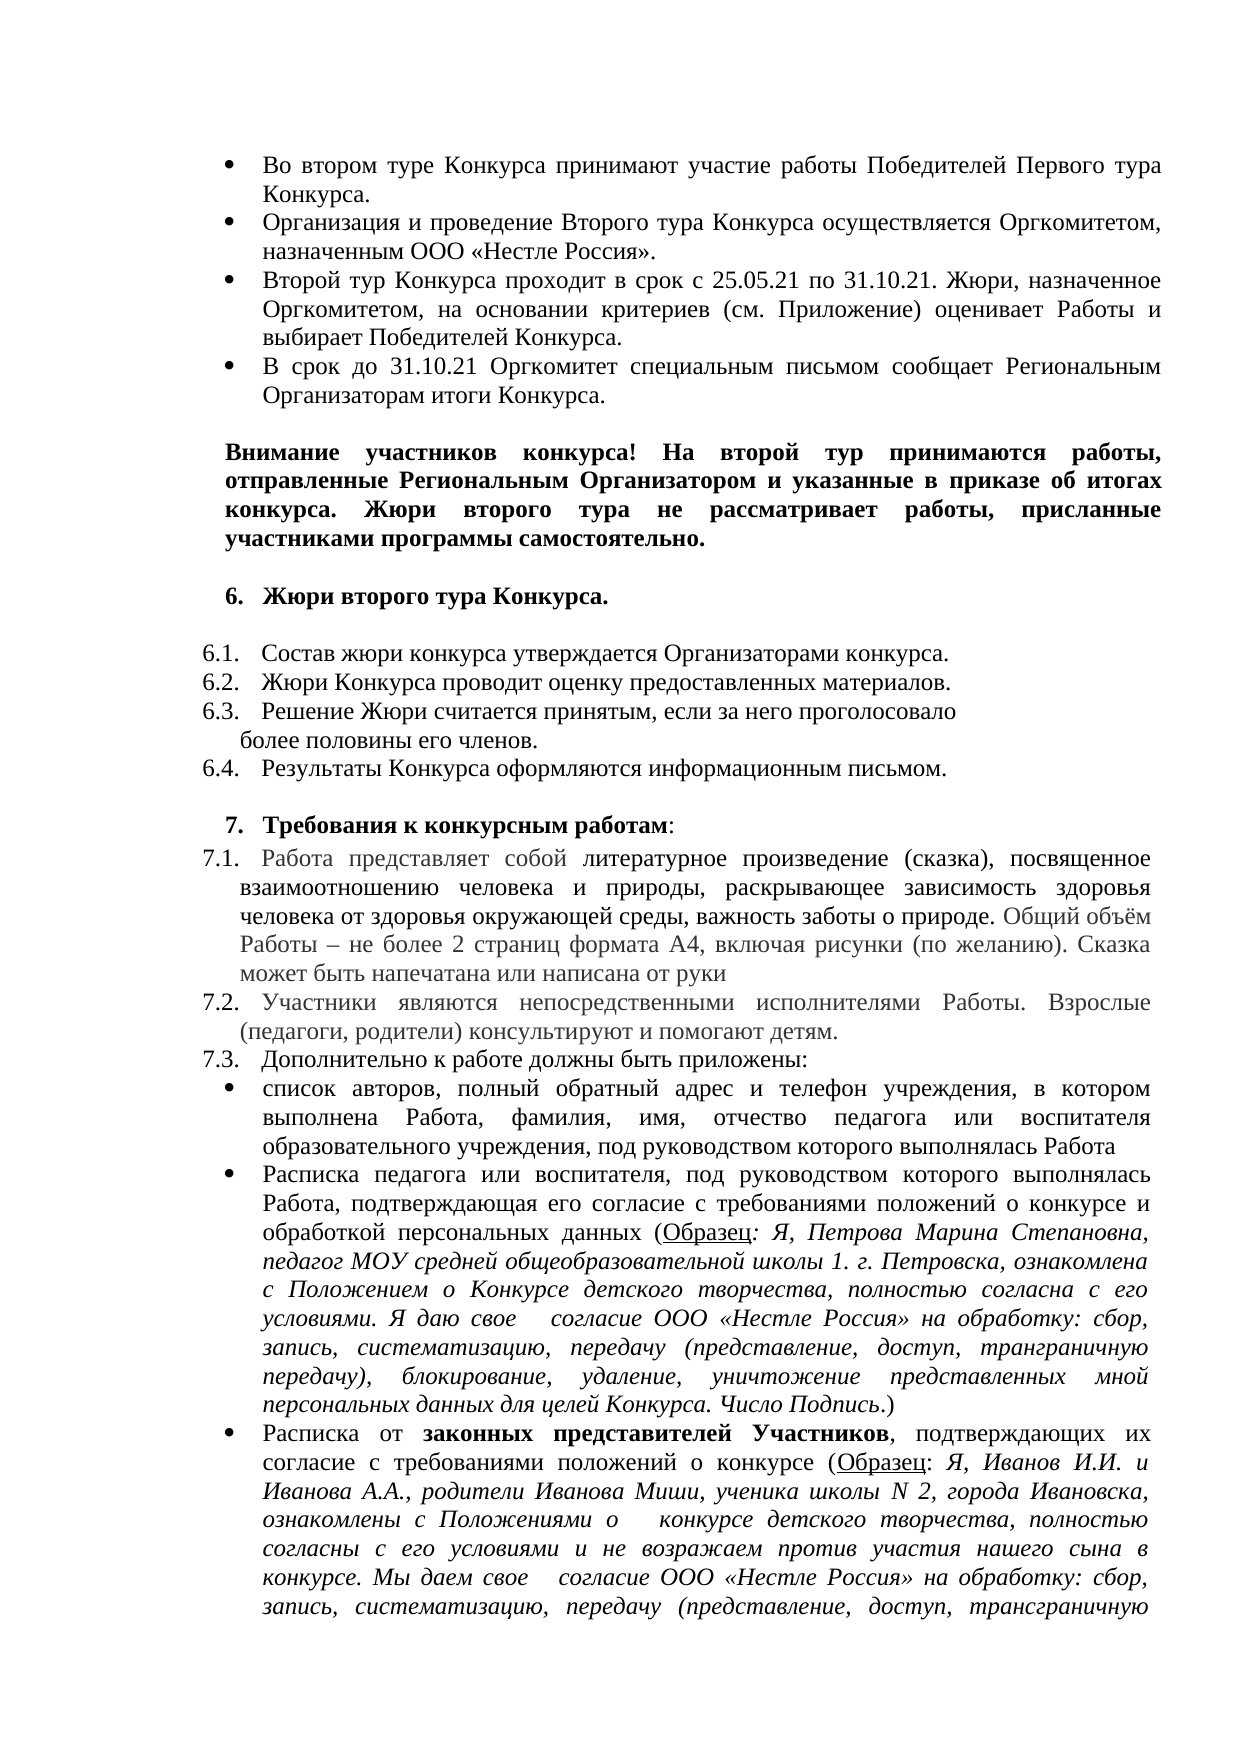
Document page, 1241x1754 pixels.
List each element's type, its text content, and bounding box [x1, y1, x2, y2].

list Расписка педагога или воспитателя, под руководством которого выполнялась Работа, подтверждающая его согласие с требованиями положений о конкурсе и обработкой персональных данных (Образец: Я, Петрова Марина Степановна, педагог МОУ средней общеобразовательной школы 1. г. Петровска, ознакомлена с Положением о Конкурсе детского творчества, полностью согласна с его условиями. Я даю свое согласие ООО «Нестле Россия» на обработку: сбор, запись, систематизацию, передачу (представление, доступ, транграничную передачу), блокирование, удаление, уничтожение представленных мной персональных данных для целей Конкурса. Число Подпись.) [225, 1159, 1151, 1418]
list Состав жюри конкурса утверждается Организаторами конкурса. [202, 638, 1012, 667]
list Решение Жюри считается принятым, если за него проголосовало более половины его членов. [202, 696, 1012, 753]
list Дополнительно к работе должны быть приложены: [202, 1044, 1151, 1073]
list Работа представляет собой литературное произведение (сказка), посвященное взаимоотношению человека и природы, раскрывающее зависимость здоровья человека от здоровья окружающей среды, важность заботы о природе. Общий объём Работы – не более 2 страниц формата А4, включая рисунки (по желанию). Сказка может быть напечатана или написана от руки [202, 843, 1151, 987]
text Внимание участников конкурса! На второй тур принимаются работы, отправленные Региональным Организатором и указанные в приказе об итогах конкурса. Жюри второго тура не рассматривает работы, присланные участниками программы самостоятельно. [225, 437, 1162, 552]
list Требования к конкурсным работам: [225, 810, 1151, 839]
list Во втором туре Конкурса принимают участие работы Победителей Первого тура Конкурса. [225, 150, 1162, 207]
list Жюри Конкурса проводит оценку предоставленных материалов. [202, 667, 1012, 696]
list Результаты Конкурса оформляются информационным письмом. [202, 753, 1012, 782]
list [225, 1418, 1151, 1619]
list Второй тур Конкурса проходит в срок с 25.05.21 по 31.10.21. Жюри, назначенное Оргкомитетом, на основании критериев (см. Приложение) оценивает Работы и выбирает Победителей Конкурса. [225, 265, 1162, 351]
list Жюри второго тура Конкурса. [225, 581, 1012, 610]
list Участники являются непосредственными исполнителями Работы. Взрослые (педагоги, родители) консультируют и помогают детям. [202, 987, 1151, 1044]
list В срок до 31.10.21 Оргкомитет специальным письмом сообщает Региональным Организаторам итоги Конкурса. [225, 351, 1162, 409]
list список авторов, полный обратный адрес и телефон учреждения, в котором выполнена Работа, фамилия, имя, отчество педагога или воспитателя образовательного учреждения, под руководством которого выполнялась Работа [225, 1073, 1151, 1159]
list Организация и проведение Второго тура Конкурса осуществляется Оргкомитетом, назначенным ООО «Нестле Россия». [225, 207, 1162, 265]
